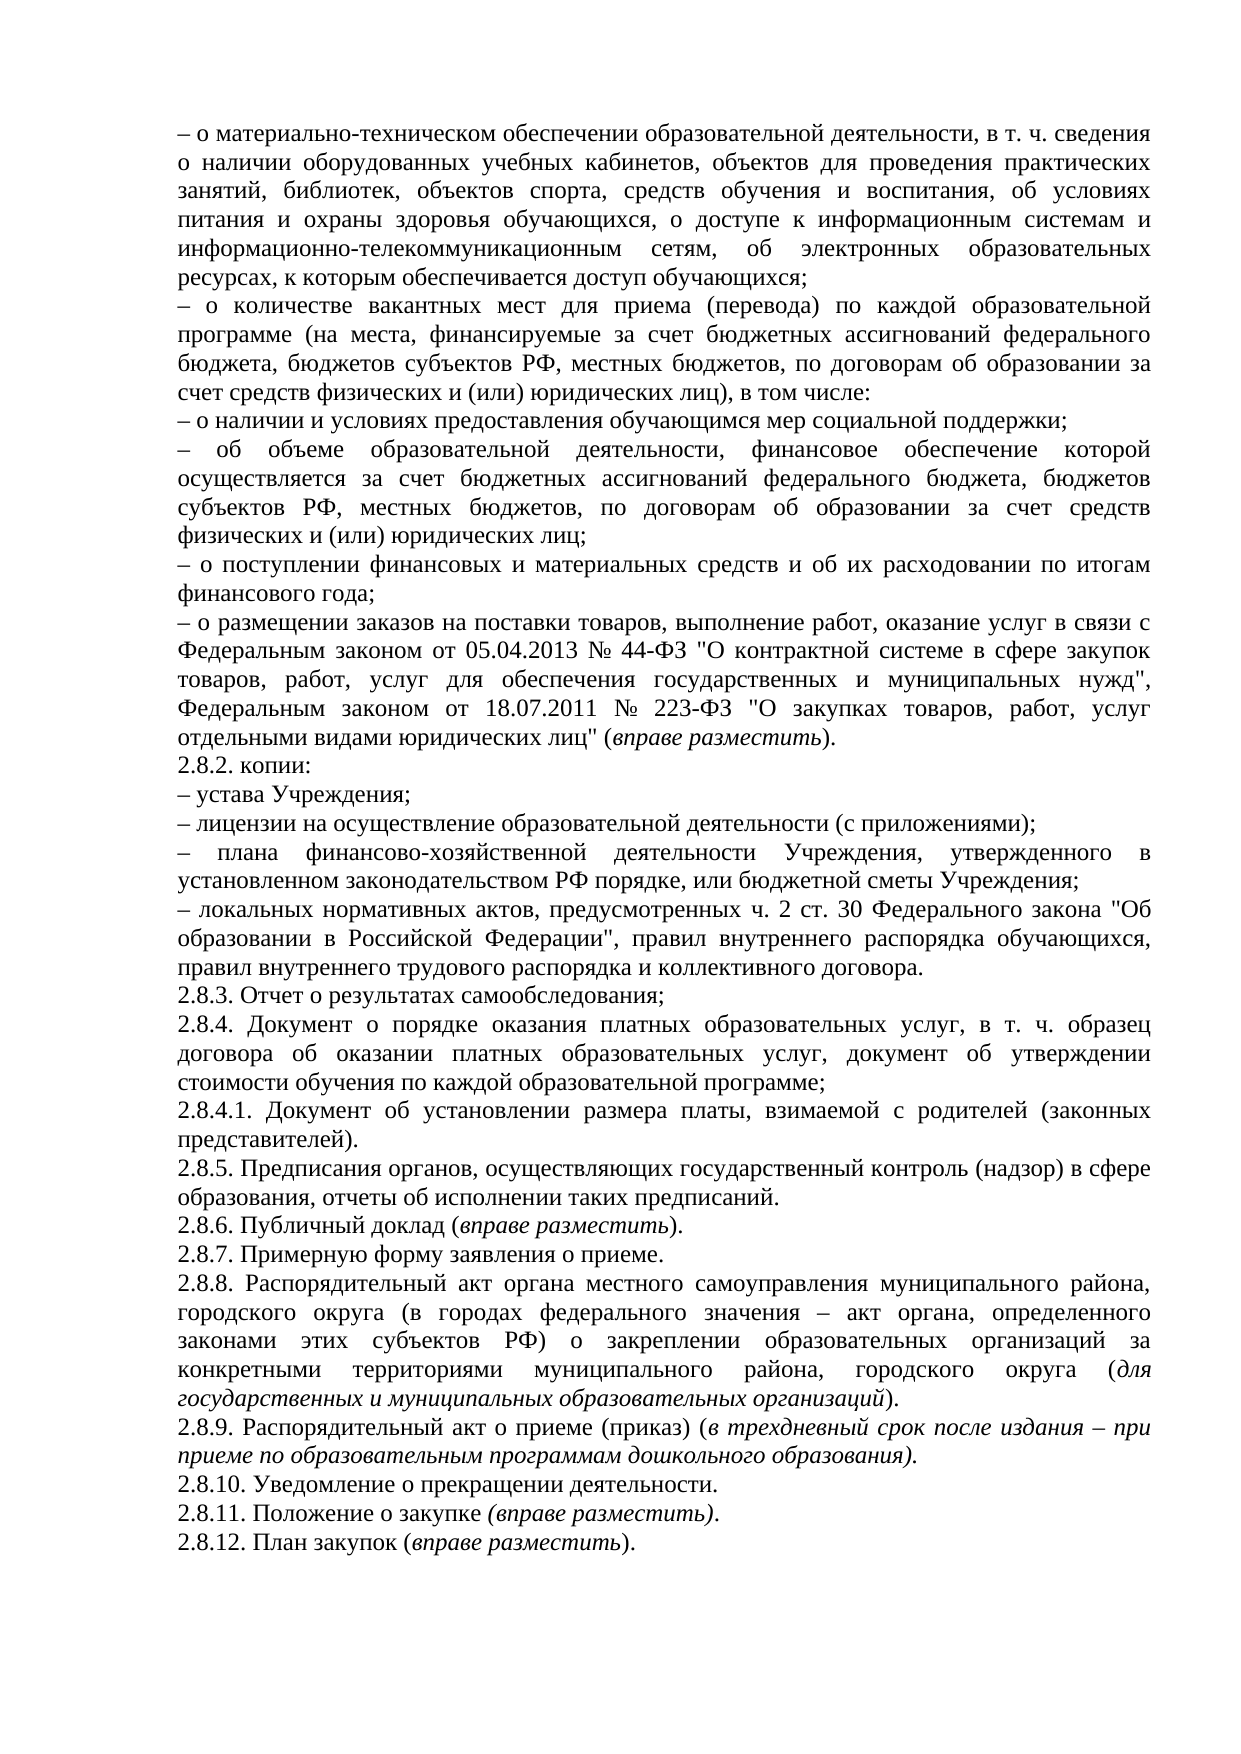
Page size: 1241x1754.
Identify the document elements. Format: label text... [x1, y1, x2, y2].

text 2.8.11. Положение о закупке (вправе разместить). [177, 1498, 1152, 1527]
text 2.8.10. Уведомление о прекращении деятельности. [177, 1469, 1152, 1498]
text – локальных нормативных актов, предусмотренных ч. 2 ст. 30 Федерального закона "Об образовании в Российской Федерации", правил внутреннего распорядка обучающихся, правил внутреннего трудового распорядка и коллективного договора. [177, 894, 1152, 981]
text 2.8.9. Распорядительный акт о приеме (приказ) (в трехдневный срок после издания – при приеме по образовательным программам дошкольного образования). [177, 1412, 1152, 1469]
text 2.8.2. копии: [177, 751, 1152, 779]
text 2.8.4. Документ о порядке оказания платных образовательных услуг, в т. ч. образец договора об оказании платных образовательных услуг, документ об утверждении стоимости обучения по каждой образовательной программе; [177, 1009, 1152, 1096]
text 2.8.6. Публичный доклад (вправе разместить). [177, 1211, 1152, 1239]
text – устава Учреждения; [177, 779, 1152, 808]
text 2.8.5. Предписания органов, осуществляющих государственный контроль (надзор) в сфере образования, отчеты об исполнении таких предписаний. [177, 1153, 1152, 1211]
text – об объеме образовательной деятельности, финансовое обеспечение которой осуществляется за счет бюджетных ассигнований федерального бюджета, бюджетов субъектов РФ, местных бюджетов, по договорам об образовании за счет средств физических и (или) юридических лиц; [177, 434, 1152, 549]
text – лицензии на осуществление образовательной деятельности (с приложениями); [177, 808, 1152, 837]
text – о количестве вакантных мест для приема (перевода) по каждой образовательной программе (на места, финансируемые за счет бюджетных ассигнований федерального бюджета, бюджетов субъектов РФ, местных бюджетов, по договорам об образовании за счет средств физических и (или) юридических лиц), в том числе: [177, 291, 1152, 406]
text 2.8.3. Отчет о результатах самообследования; [177, 981, 1152, 1009]
text 2.8.8. Распорядительный акт органа местного самоуправления муниципального района, городского округа (в городах федерального значения – акт органа, определенного законами этих субъектов РФ) о закреплении образовательных организаций за конкретными территориями муниципального района, городского округа (для государственных и муниципальных образовательных организаций). [177, 1268, 1152, 1412]
text – о материально-техническом обеспечении образовательной деятельности, в т. ч. сведения о наличии оборудованных учебных кабинетов, объектов для проведения практических занятий, библиотек, объектов спорта, средств обучения и воспитания, об условиях питания и охраны здоровья обучающихся, о доступе к информационным системам и информационно-телекоммуникационным сетям, об электронных образовательных ресурсах, к которым обеспечивается доступ обучающихся; [177, 118, 1152, 291]
text 2.8.4.1. Документ об установлении размера платы, взимаемой с родителей (законных представителей). [177, 1096, 1152, 1153]
text 2.8.12. План закупок (вправе разместить). [177, 1527, 1152, 1556]
text – о размещении заказов на поставки товаров, выполнение работ, оказание услуг в связи с Федеральным законом от 05.04.2013 № 44-ФЗ "О контрактной системе в сфере закупок товаров, работ, услуг для обеспечения государственных и муниципальных нужд", Федеральным законом от 18.07.2011 № 223-ФЗ "О закупках товаров, работ, услуг отдельными видами юридических лиц" (вправе разместить). [177, 607, 1152, 751]
text 2.8.7. Примерную форму заявления о приеме. [177, 1239, 1152, 1268]
text – о наличии и условиях предоставления обучающимся мер социальной поддержки; [177, 406, 1152, 434]
text – плана финансово-хозяйственной деятельности Учреждения, утвержденного в установленном законодательством РФ порядке, или бюджетной сметы Учреждения; [177, 837, 1152, 894]
text – о поступлении финансовых и материальных средств и об их расходовании по итогам финансового года; [177, 549, 1152, 607]
